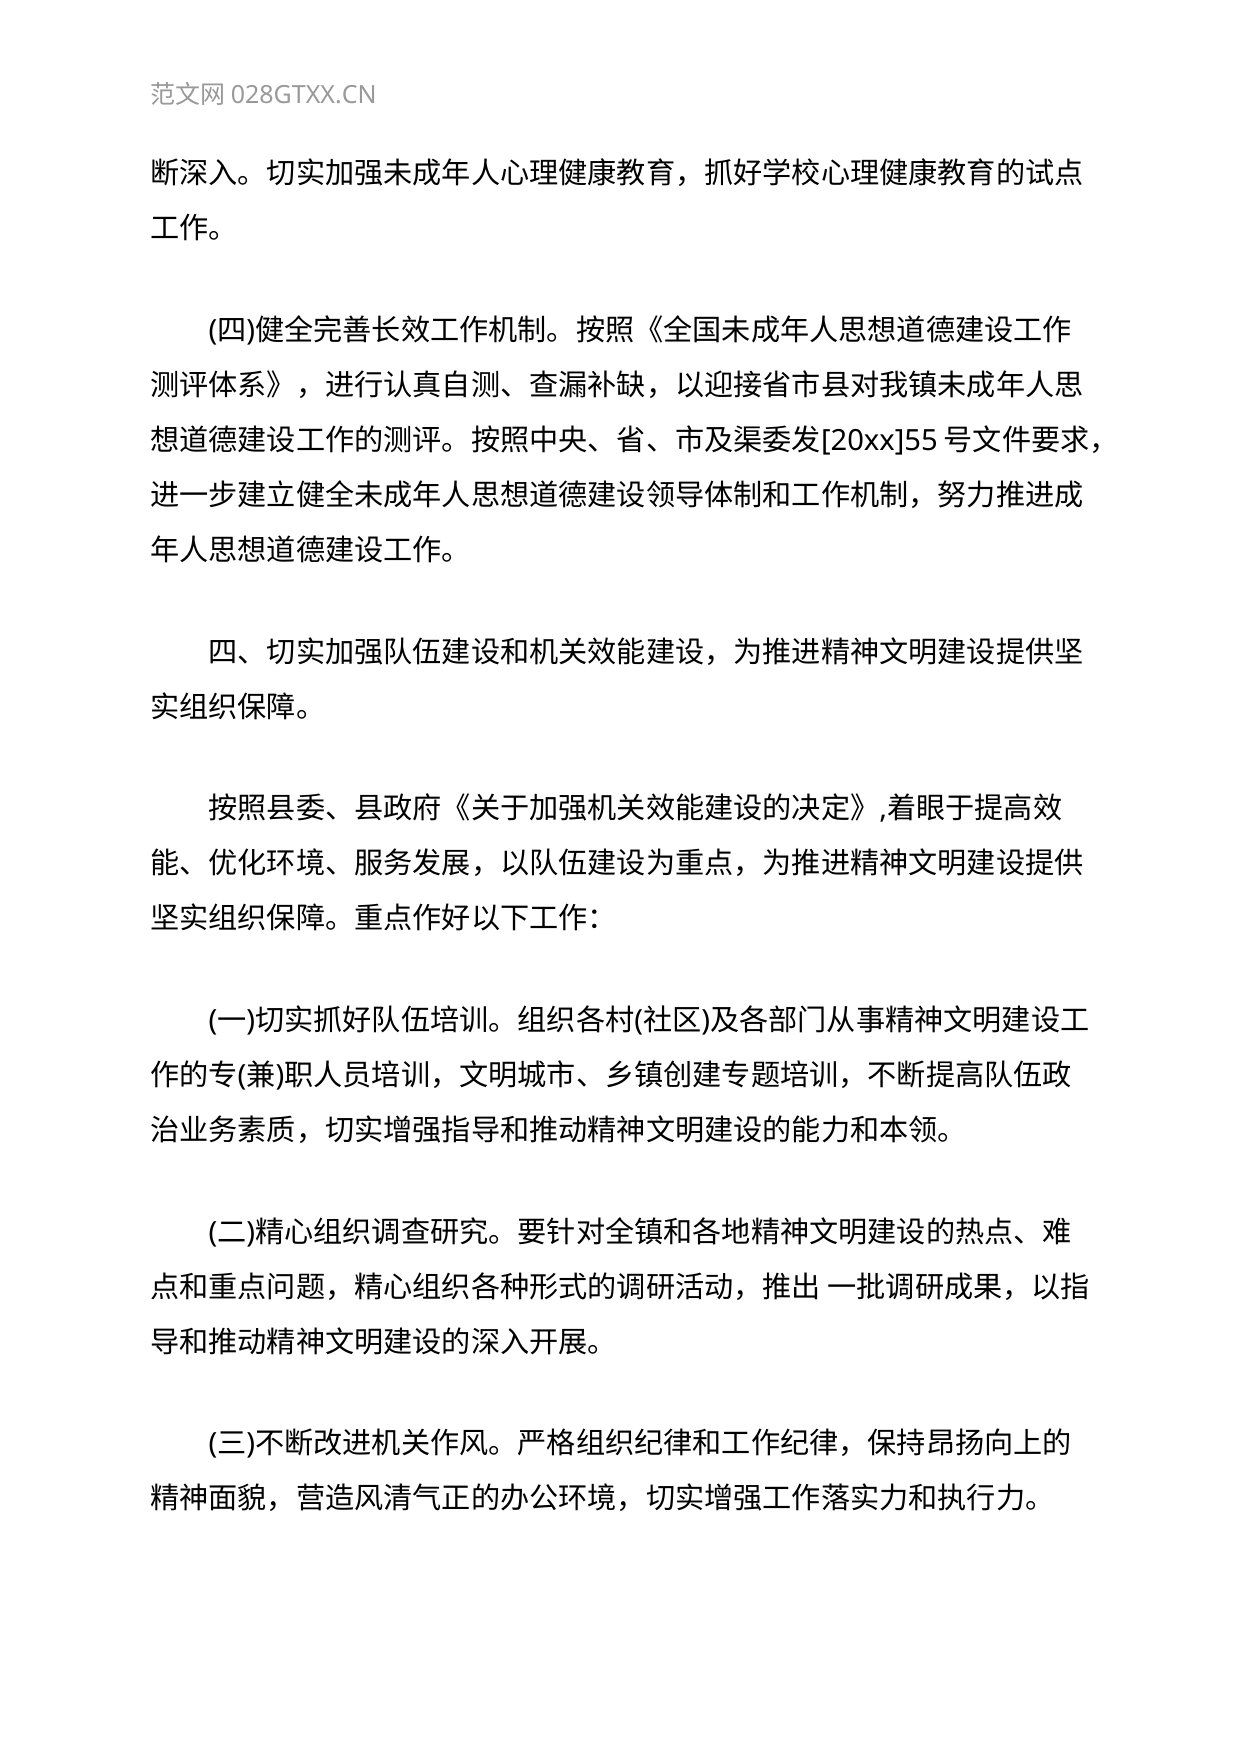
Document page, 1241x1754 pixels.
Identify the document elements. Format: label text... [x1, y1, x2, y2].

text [150, 150, 1090, 247]
text 按照县委、县政府《关于加强机关效能建设的决定》,着眼于提高效能、优化环境、服务发展，以队伍建设为重点，为推进精神文明建设提供坚实组织保障。重点作好以下工作： [150, 785, 1090, 937]
text (一)切实抓好队伍培训。组织各村(社区)及各部门从事精神文明建设工作的专(兼)职人员培训，文明城市、乡镇创建专题培训，不断提高队伍政治业务素质，切实增强指导和推动精神文明建设的能力和本领。 [150, 997, 1090, 1149]
text 四、切实加强队伍建设和机关效能建设，为推进精神文明建设提供坚实组织保障。 [150, 628, 1090, 725]
text (三)不断改进机关作风。严格组织纪律和工作纪律，保持昂扬向上的精神面貌，营造风清气正的办公环境，切实增强工作落实力和执行力。 [150, 1420, 1090, 1517]
text (二)精心组织调查研究。要针对全镇和各地精神文明建设的热点、难点和重点问题，精心组织各种形式的调研活动，推出 一批调研成果，以指导和推动精神文明建设的深入开展。 [150, 1208, 1090, 1361]
text (四)健全完善长效工作机制。按照《全国未成年人思想道德建设工作测评体系》，进行认真自测、查漏补缺，以迎接省市县对我镇未成年人思想道德建设工作的测评。按照中央、省、市及渠委发[20xx]55号文件要求，进一步建立健全未成年人思想道德建设领导体制和工作机制，努力推进成年人思想道德建设工作。 [150, 307, 1090, 569]
